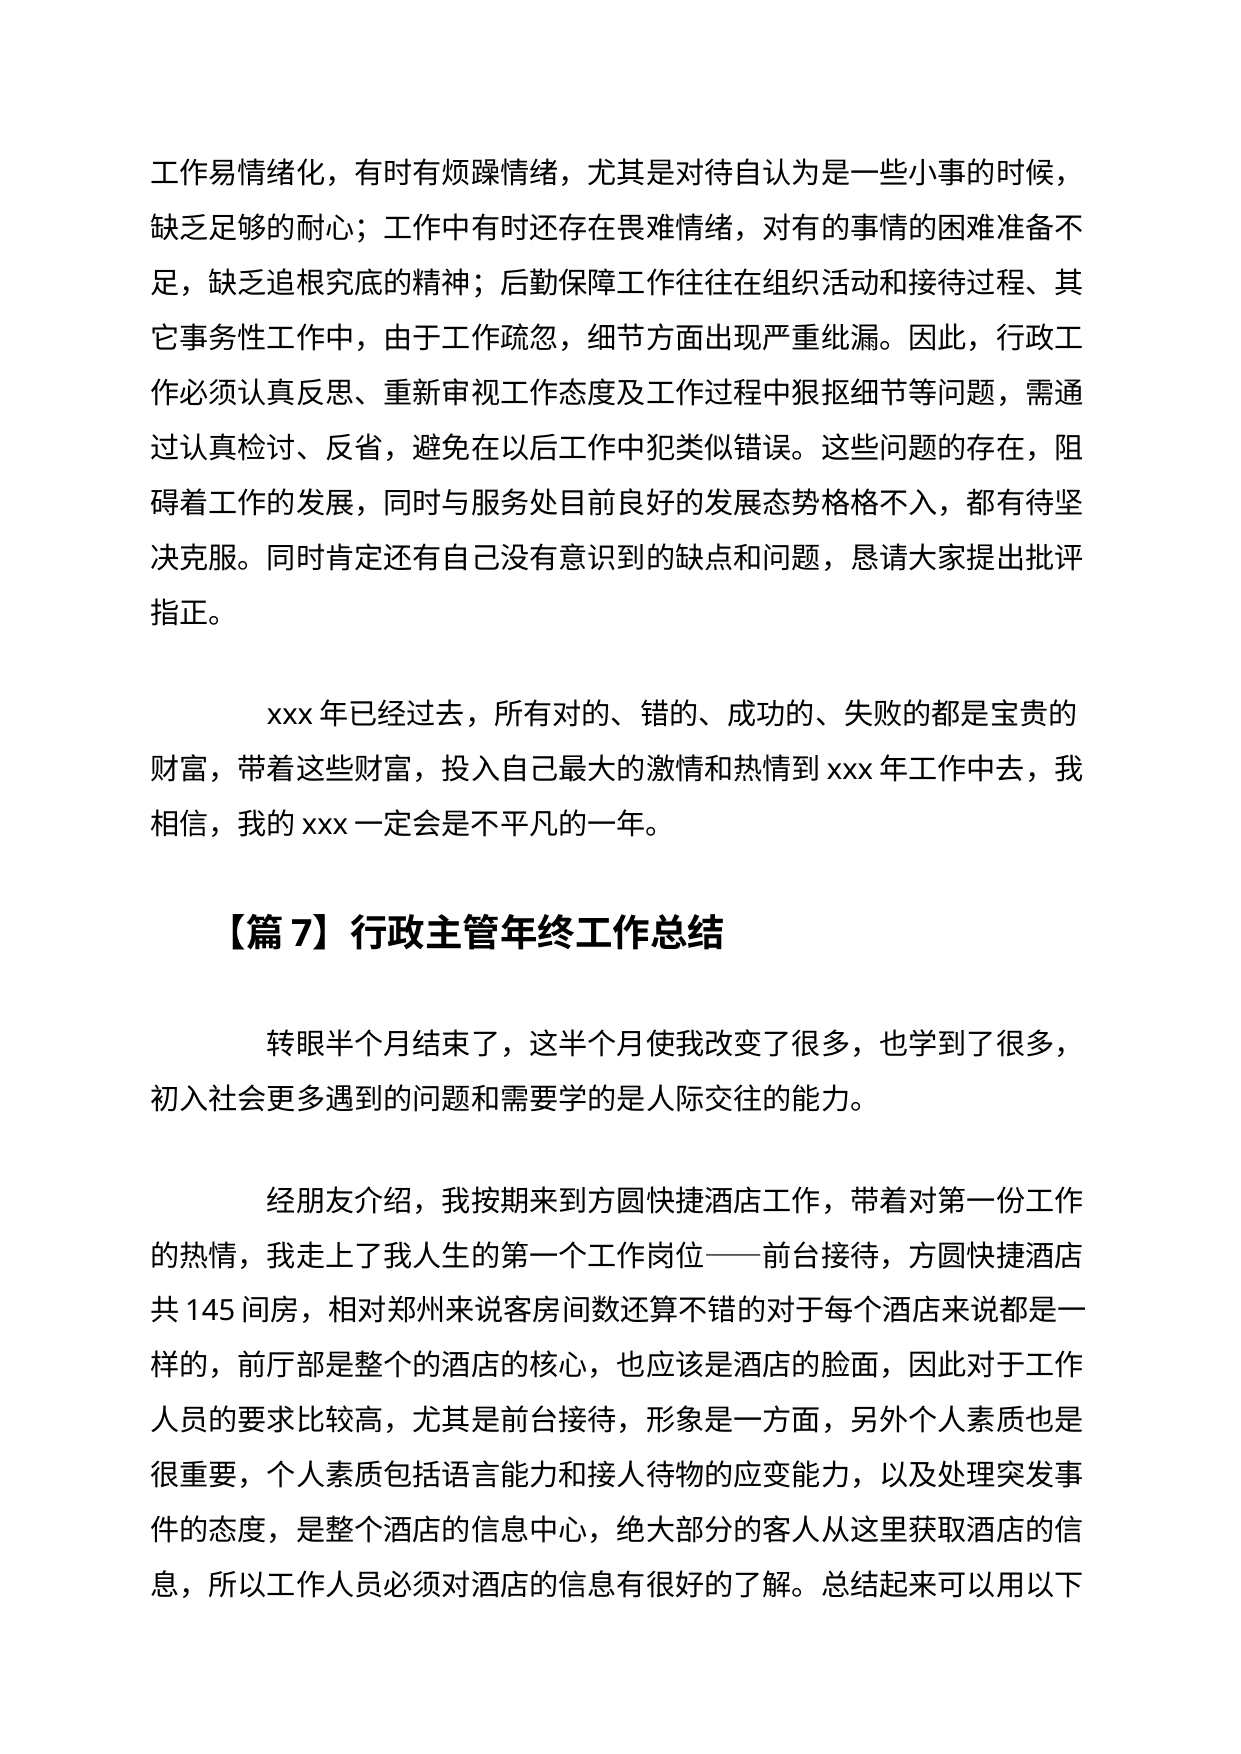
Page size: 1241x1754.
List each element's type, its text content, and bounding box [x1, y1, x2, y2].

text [150, 150, 1090, 631]
text 转眼半个月结束了，这半个月使我改变了很多，也学到了很多，初入社会更多遇到的问题和需要学的是人际交往的能力。 [150, 1021, 1090, 1118]
text xxx年已经过去，所有对的、错的、成功的、失败的都是宝贵的财富，带着这些财富，投入自己最大的激情和热情到xxx年工作中去，我相信，我的xxx一定会是不平凡的一年。 [150, 691, 1090, 843]
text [150, 1177, 1090, 1604]
text 【篇7】行政主管年终工作总结 [150, 903, 1090, 957]
